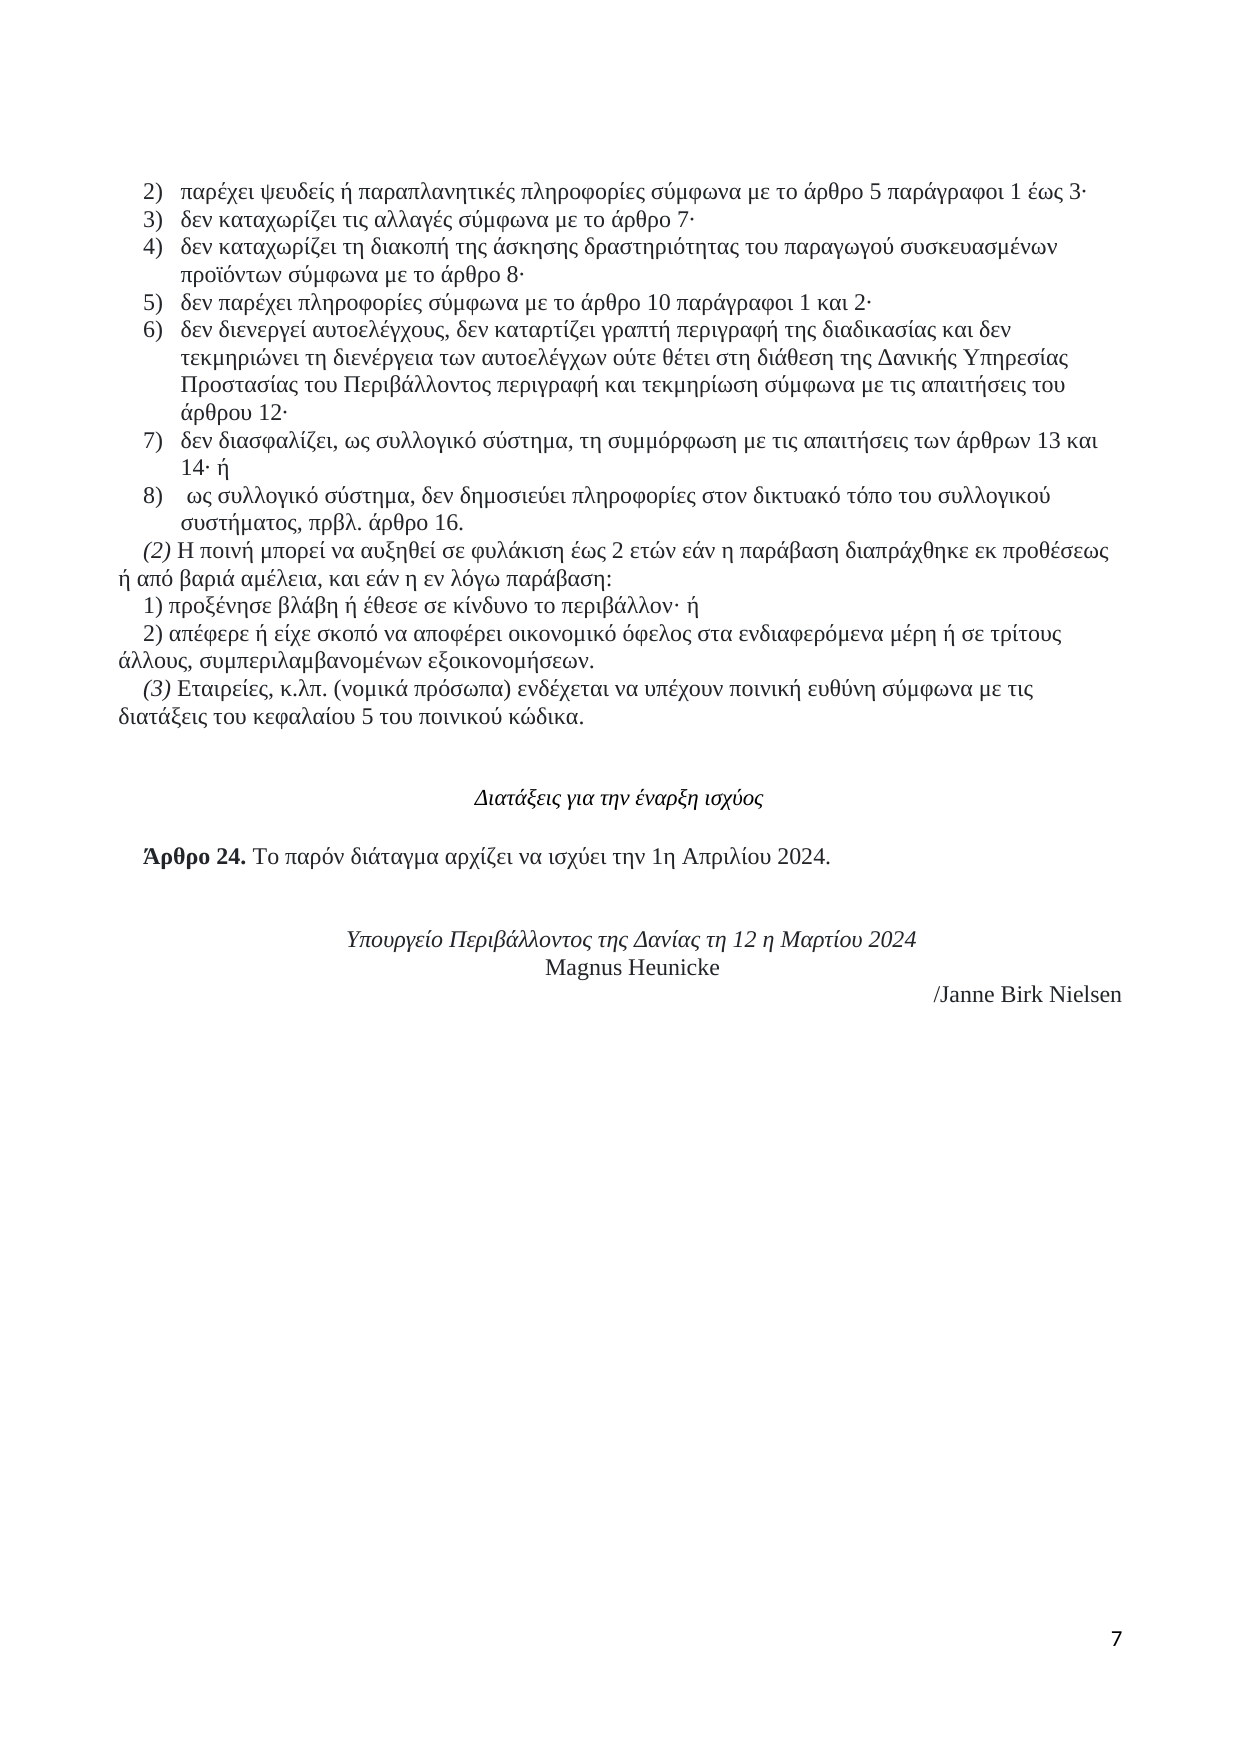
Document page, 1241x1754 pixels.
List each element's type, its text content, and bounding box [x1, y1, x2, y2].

list παρέχει ψευδείς ή παραπλανητικές πληροφορίες σύμφωνα με το άρθρο 5 παράγραφοι 1 έως 3· [143, 177, 1122, 205]
list δεν διασφαλίζει, ως συλλογικό σύστημα, τη συμμόρφωση με τις απαιτήσεις των άρθρων 13 και 14· ή [143, 426, 1122, 481]
text Magnus Heunicke [118, 953, 1122, 980]
text (3) Εταιρείες, κ.λπ. (νομικά πρόσωπα) ενδέχεται να υπέχουν ποινική ευθύνη σύμφωνα με τις διατάξεις του κεφαλαίου 5 του ποινικού κώδικα. [118, 674, 1122, 729]
list δεν παρέχει πληροφορίες σύμφωνα με το άρθρο 10 παράγραφοι 1 και 2· [143, 288, 1122, 315]
text 1) προξένησε βλάβη ή έθεσε σε κίνδυνο το περιβάλλον· ή [118, 591, 1122, 619]
text Υπουργείο Περιβάλλοντος της Δανίας τη 12 η Μαρτίου 2024 [118, 925, 1122, 953]
list δεν διενεργεί αυτοελέγχους, δεν καταρτίζει γραπτή περιγραφή της διαδικασίας και δεν τεκμηριώνει τη διενέργεια των αυτοελέγχων ούτε θέτει στη διάθεση της Δανικής Υπηρεσίας Προστασίας του Περιβάλλοντος περιγραφή και τεκμηρίωση σύμφωνα με τις απαιτήσεις του άρθρου 12· [143, 315, 1122, 426]
text 2) απέφερε ή είχε σκοπό να αποφέρει οικονομικό όφελος στα ενδιαφερόμενα μέρη ή σε τρίτους άλλους, συμπεριλαμβανομένων εξοικονομήσεων. [118, 619, 1122, 674]
list δεν καταχωρίζει τη διακοπή της άσκησης δραστηριότητας του παραγωγού συσκευασμένων προϊόντων σύμφωνα με το άρθρο 8· [143, 232, 1122, 288]
list δεν καταχωρίζει τις αλλαγές σύμφωνα με το άρθρο 7· [143, 205, 1122, 232]
text (2) Η ποινή μπορεί να αυξηθεί σε φυλάκιση έως 2 ετών εάν η παράβαση διαπράχθηκε εκ προθέσεως ή από βαριά αμέλεια, και εάν η εν λόγω παράβαση: [118, 536, 1122, 591]
text /Janne Birk Nielsen [118, 980, 1122, 1008]
list ως συλλογικό σύστημα, δεν δημοσιεύει πληροφορίες στον δικτυακό τόπο του συλλογικού συστήματος, πρβλ. άρθρο 16. [143, 481, 1122, 536]
text Άρθρο 24. Το παρόν διάταγμα αρχίζει να ισχύει την 1η Απριλίου 2024. [118, 842, 1122, 870]
text Διατάξεις για την έναρξη ισχύος [118, 784, 1122, 811]
